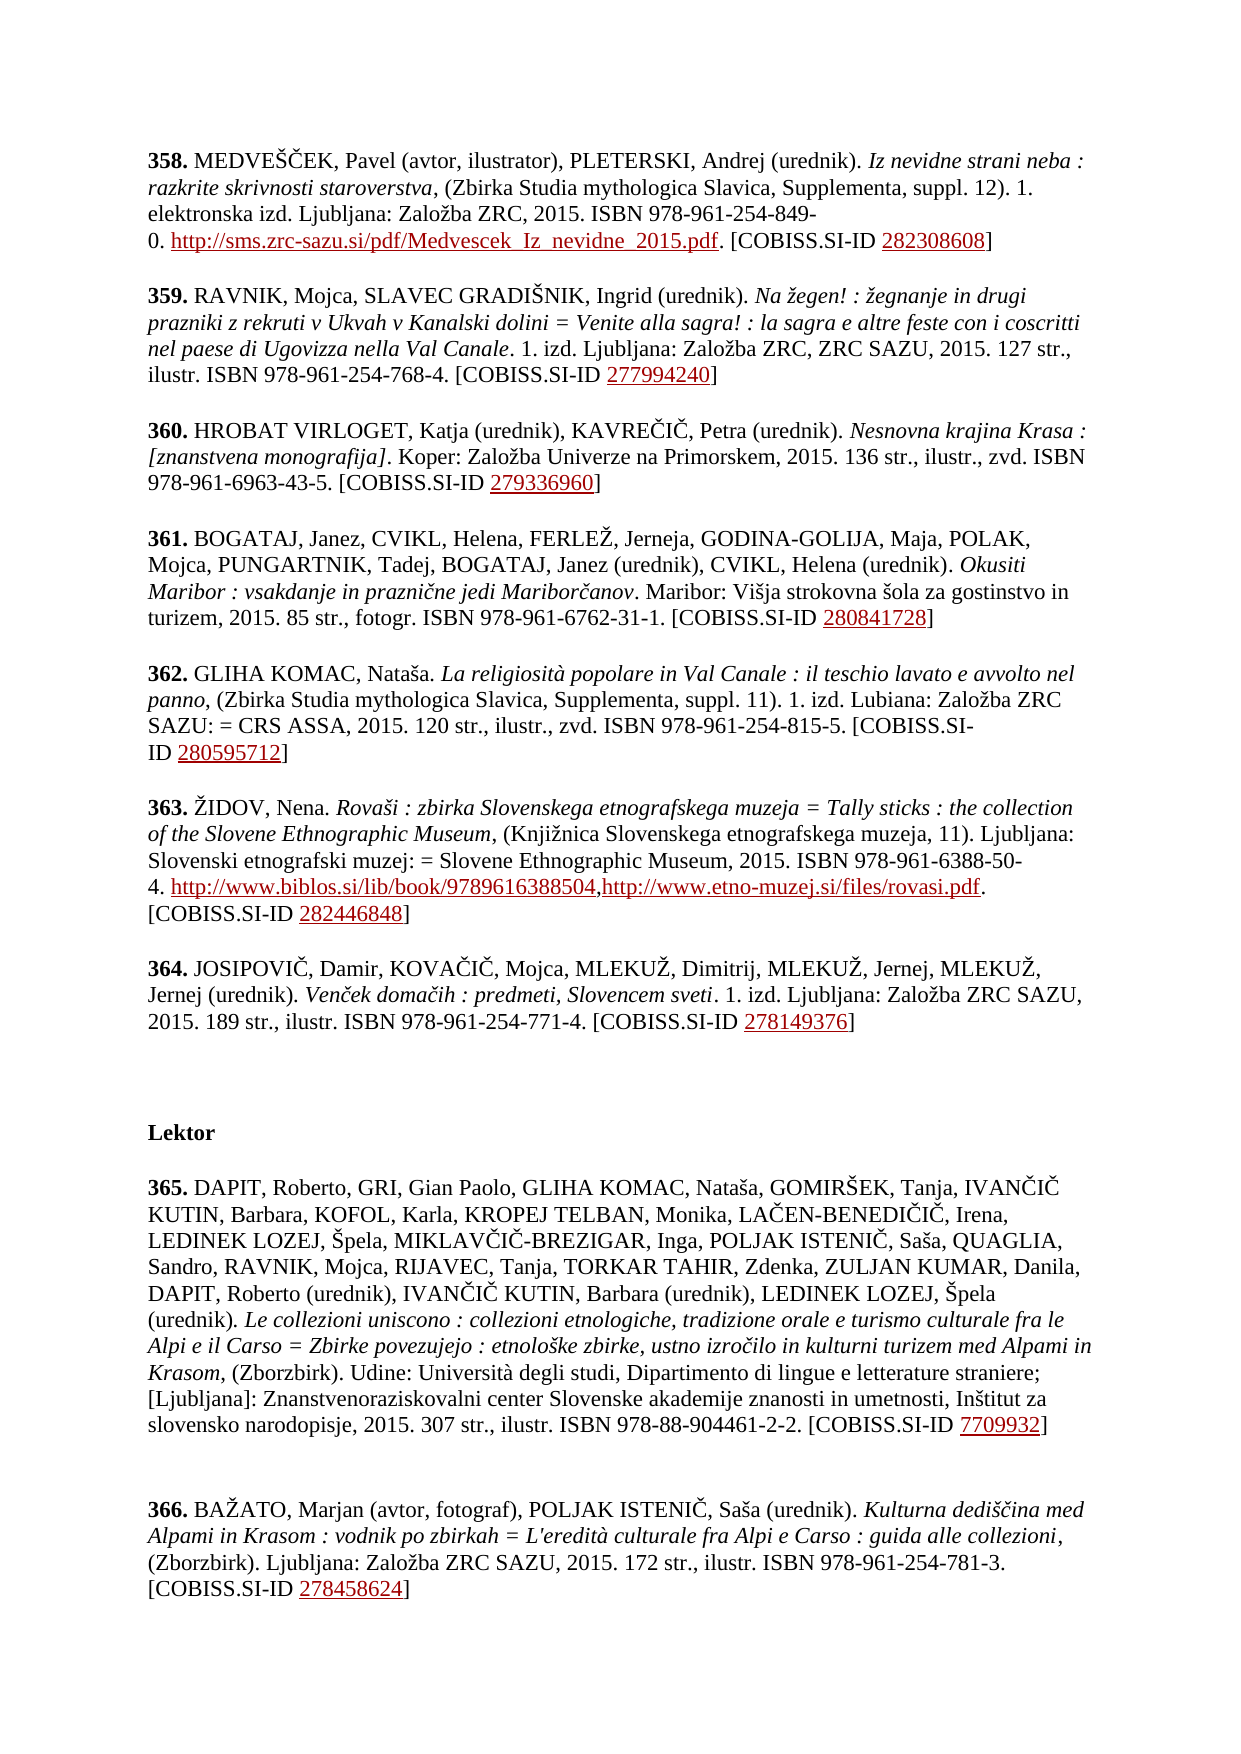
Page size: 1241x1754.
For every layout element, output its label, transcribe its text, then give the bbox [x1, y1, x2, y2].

text Lektor [148, 1119, 1093, 1145]
text 360. HROBAT VIRLOGET, Katja (urednik), KAVREČIČ, Petra (urednik). Nesnovna krajina Krasa : [znanstvena monografija]. Koper: Založba Univerze na Primorskem, 2015. 136 str., ilustr., zvd. ISBN 978-961-6963-43-5. [COBISS.SI-ID 279336960] [148, 417, 1093, 496]
text 366. BAŽATO, Marjan (avtor, fotograf), POLJAK ISTENIČ, Saša (urednik). Kulturna dediščina med Alpami in Krasom : vodnik po zbirkah = L'eredità culturale fra Alpi e Carso : guida alle collezioni, (Zborzbirk). Ljubljana: Založba ZRC SAZU, 2015. 172 str., ilustr. ISBN 978-961-254-781-3. [COBISS.SI-ID 278458624] [148, 1496, 1093, 1601]
text 359. RAVNIK, Mojca, SLAVEC GRADIŠNIK, Ingrid (urednik). Na žegen! : žegnanje in drugi prazniki z rekruti v Ukvah v Kanalski dolini = Venite alla sagra! : la sagra e altre feste con i coscritti nel paese di Ugovizza nella Val Canale. 1. izd. Ljubljana: Založba ZRC, ZRC SAZU, 2015. 127 str., ilustr. ISBN 978-961-254-768-4. [COBISS.SI-ID 277994240] [148, 282, 1093, 388]
text 358. MEDVEŠČEK, Pavel (avtor, ilustrator), PLETERSKI, Andrej (urednik). Iz nevidne strani neba : razkrite skrivnosti staroverstva, (Zbirka Studia mythologica Slavica, Supplementa, suppl. 12). 1. elektronska izd. Ljubljana: Založba ZRC, 2015. ISBN 978-961-254-849-0. http://sms.zrc-sazu.si/pdf/Medvescek_Iz_nevidne_2015.pdf. [COBISS.SI-ID 282308608] [148, 148, 1093, 253]
text 364. JOSIPOVIČ, Damir, KOVAČIČ, Mojca, MLEKUŽ, Dimitrij, MLEKUŽ, Jernej, MLEKUŽ, Jernej (urednik). Venček domačih : predmeti, Slovencem sveti. 1. izd. Ljubljana: Založba ZRC SAZU, 2015. 189 str., ilustr. ISBN 978-961-254-771-4. [COBISS.SI-ID 278149376] [148, 955, 1093, 1034]
text 365. DAPIT, Roberto, GRI, Gian Paolo, GLIHA KOMAC, Nataša, GOMIRŠEK, Tanja, IVANČIČ KUTIN, Barbara, KOFOL, Karla, KROPEJ TELBAN, Monika, LAČEN-BENEDIČIČ, Irena, LEDINEK LOZEJ, Špela, MIKLAVČIČ-BREZIGAR, Inga, POLJAK ISTENIČ, Saša, QUAGLIA, Sandro, RAVNIK, Mojca, RIJAVEC, Tanja, TORKAR TAHIR, Zdenka, ZULJAN KUMAR, Danila, DAPIT, Roberto (urednik), IVANČIČ KUTIN, Barbara (urednik), LEDINEK LOZEJ, Špela (urednik). Le collezioni uniscono : collezioni etnologiche, tradizione orale e turismo culturale fra le Alpi e il Carso = Zbirke povezujejo : etnološke zbirke, ustno izročilo in kulturni turizem med Alpami in Krasom, (Zborzbirk). Udine: Università degli studi, Dipartimento di lingue e letterature straniere; [Ljubljana]: Znanstvenoraziskovalni center Slovenske akademije znanosti in umetnosti, Inštitut za slovensko narodopisje, 2015. 307 str., ilustr. ISBN 978-88-904461-2-2. [COBISS.SI-ID 7709932] [148, 1174, 1093, 1467]
text 361. BOGATAJ, Janez, CVIKL, Helena, FERLEŽ, Jerneja, GODINA-GOLIJA, Maja, POLAK, Mojca, PUNGARTNIK, Tadej, BOGATAJ, Janez (urednik), CVIKL, Helena (urednik). Okusiti Maribor : vsakdanje in praznične jedi Mariborčanov. Maribor: Višja strokovna šola za gostinstvo in turizem, 2015. 85 str., fotogr. ISBN 978-961-6762-31-1. [COBISS.SI-ID 280841728] [148, 525, 1093, 630]
text 362. GLIHA KOMAC, Nataša. La religiosità popolare in Val Canale : il teschio lavato e avvolto nel panno, (Zbirka Studia mythologica Slavica, Supplementa, suppl. 11). 1. izd. Lubiana: Založba ZRC SAZU: = CRS ASSA, 2015. 120 str., ilustr., zvd. ISBN 978-961-254-815-5. [COBISS.SI-ID 280595712] [148, 659, 1093, 765]
text 363. ŽIDOV, Nena. Rovaši : zbirka Slovenskega etnografskega muzeja = Tally sticks : the collection of the Slovene Ethnographic Museum, (Knjižnica Slovenskega etnografskega muzeja, 11). Ljubljana: Slovenski etnografski muzej: = Slovene Ethnographic Museum, 2015. ISBN 978-961-6388-50-4. http://www.biblos.si/lib/book/9789616388504,http://www.etno-muzej.si/files/rovasi.pdf. [COBISS.SI-ID 282446848] [148, 794, 1093, 926]
